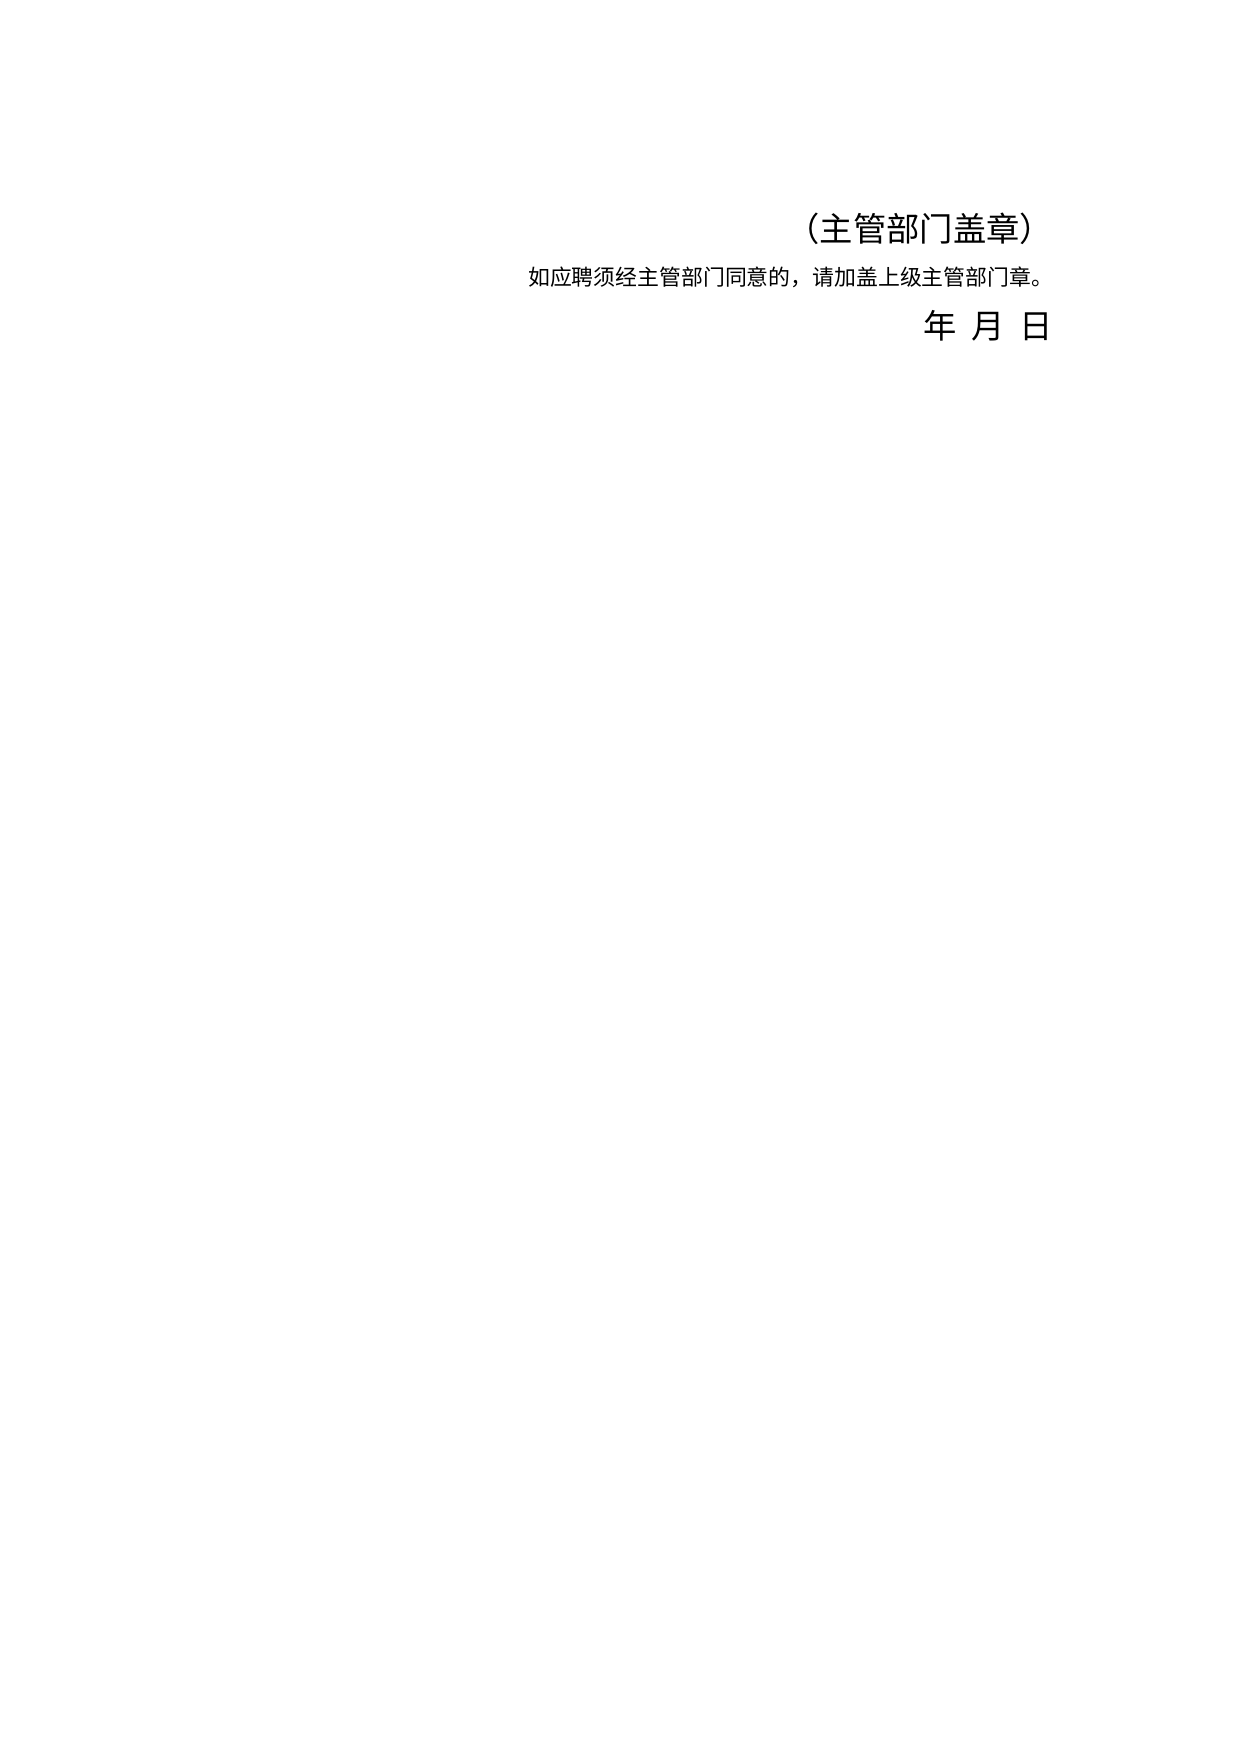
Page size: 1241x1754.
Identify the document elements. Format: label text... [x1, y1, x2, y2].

text 年 月 日 [187, 292, 1053, 357]
text （主管部门盖章） [187, 194, 1053, 259]
text 如应聘须经主管部门同意的，请加盖上级主管部门章。 [187, 259, 1053, 292]
